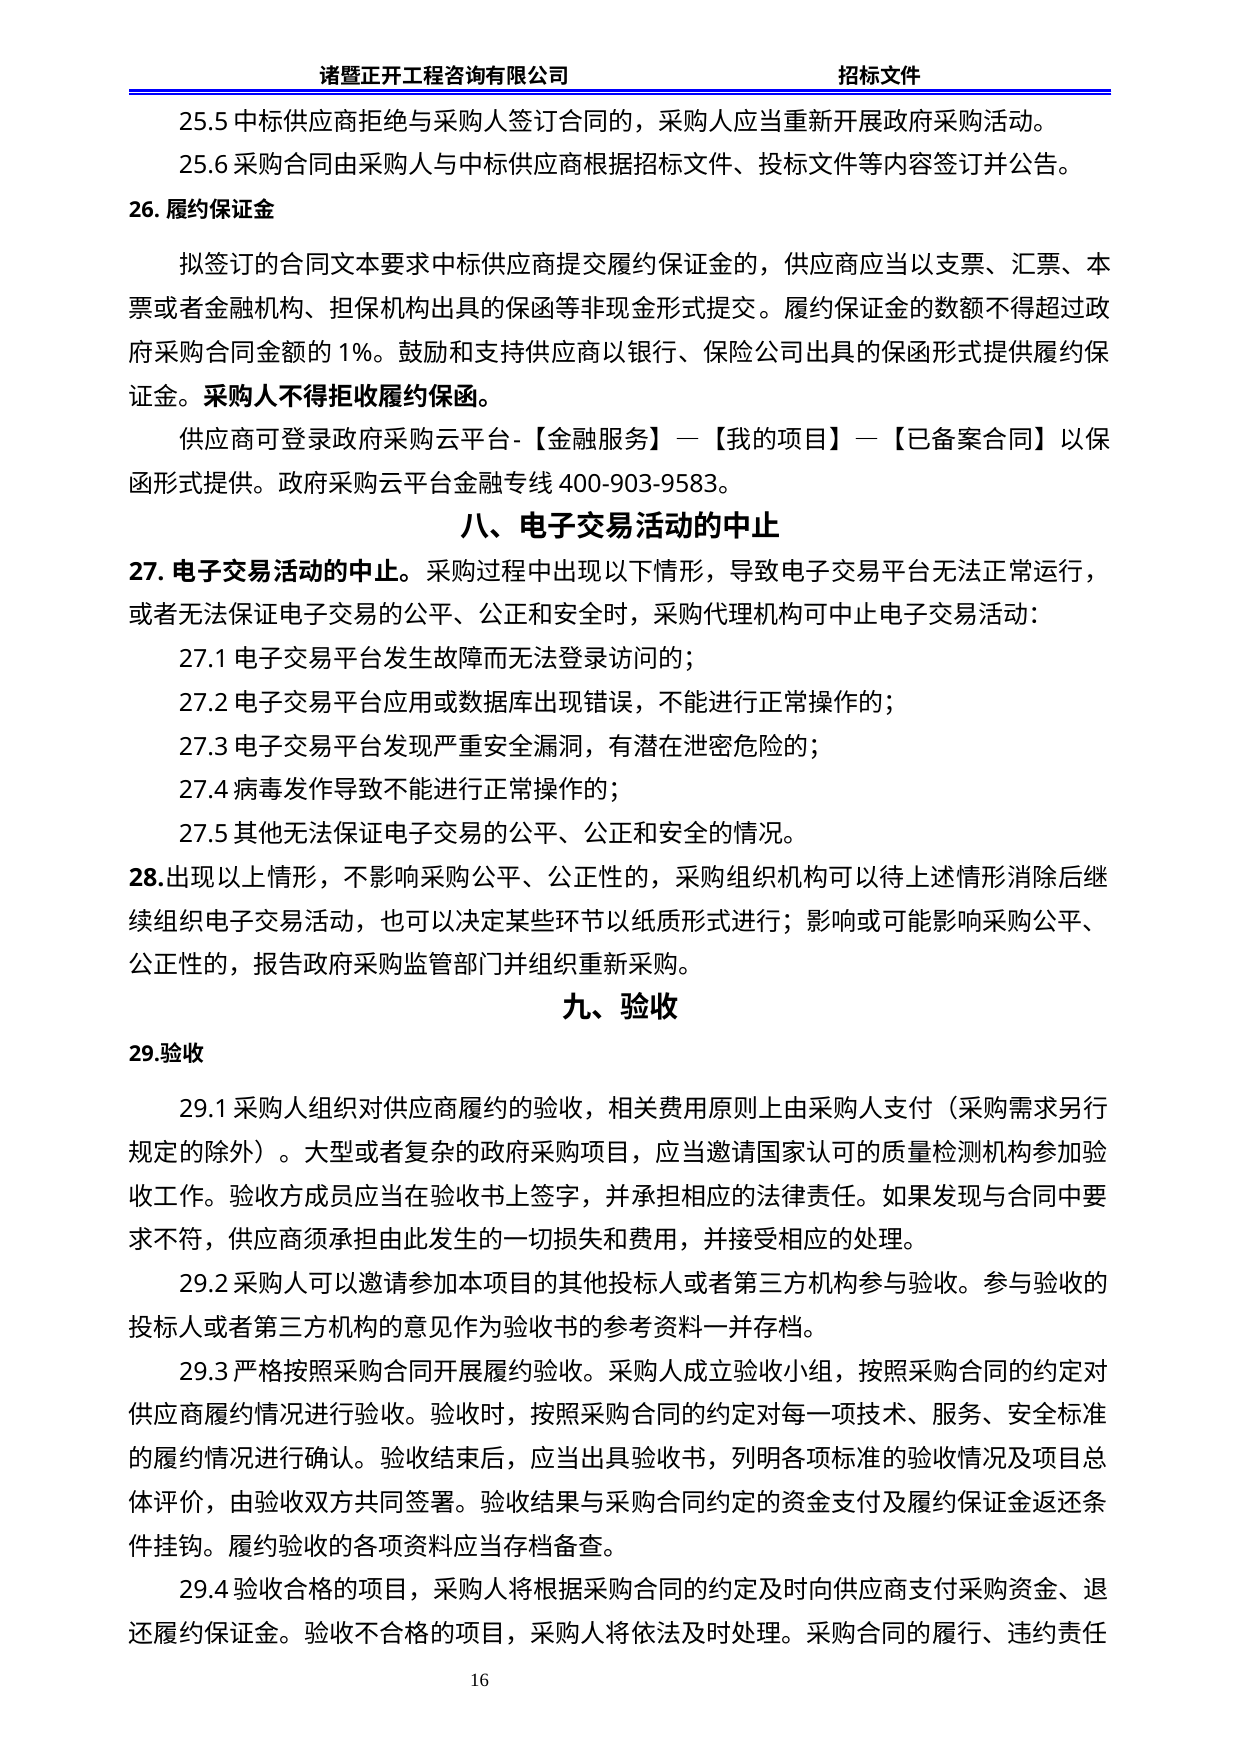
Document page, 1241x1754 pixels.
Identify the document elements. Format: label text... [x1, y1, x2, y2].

text 27.5其他无法保证电子交易的公平、公正和安全的情况。 [129, 807, 1111, 851]
text 29.3严格按照采购合同开展履约验收。采购人成立验收小组，按照采购合同的约定对供应商履约情况进行验收。验收时，按照采购合同的约定对每一项技术、服务、安全标准的履约情况进行确认。验收结束后，应当出具验收书，列明各项标准的验收情况及项目总体评价，由验收双方共同签署。验收结果与采购合同约定的资金支付及履约保证金返还条件挂钩。履约验收的各项资料应当存档备查。 [129, 1345, 1111, 1564]
text 27.3电子交易平台发现严重安全漏洞，有潜在泄密危险的； [129, 720, 1111, 764]
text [129, 1564, 1111, 1651]
text 27.4病毒发作导致不能进行正常操作的； [129, 764, 1111, 807]
text 九、验收 [129, 982, 1111, 1026]
text 25.6采购合同由采购人与中标供应商根据招标文件、投标文件等内容签订并公告。 [129, 139, 1111, 182]
text 供应商可登录政府采购云平台-【金融服务】—【我的项目】—【已备案合同】以保函形式提供。政府采购云平台金融专线400-903-9583。 [129, 414, 1111, 501]
text 29.1采购人组织对供应商履约的验收，相关费用原则上由采购人支付（采购需求另行规定的除外）。大型或者复杂的政府采购项目，应当邀请国家认可的质量检测机构参加验收工作。验收方成员应当在验收书上签字，并承担相应的法律责任。如果发现与合同中要求不符，供应商须承担由此发生的一切损失和费用，并接受相应的处理。 [129, 1082, 1111, 1257]
text 27.1电子交易平台发生故障而无法登录访问的； [129, 632, 1111, 676]
text 28.出现以上情形，不影响采购公平、公正性的，采购组织机构可以待上述情形消除后继续组织电子交易活动，也可以决定某些环节以纸质形式进行；影响或可能影响采购公平、公正性的，报告政府采购监管部门并组织重新采购。 [129, 851, 1111, 982]
text 拟签订的合同文本要求中标供应商提交履约保证金的，供应商应当以支票、汇票、本票或者金融机构、担保机构出具的保函等非现金形式提交。履约保证金的数额不得超过政府采购合同金额的1%。鼓励和支持供应商以银行、保险公司出具的保函形式提供履约保证金。采购人不得拒收履约保函。 [129, 239, 1111, 414]
text 27.2电子交易平台应用或数据库出现错误，不能进行正常操作的； [129, 676, 1111, 720]
text 27. 电子交易活动的中止。采购过程中出现以下情形，导致电子交易平台无法正常运行，或者无法保证电子交易的公平、公正和安全时，采购代理机构可中止电子交易活动： [129, 545, 1111, 632]
text 25.5中标供应商拒绝与采购人签订合同的，采购人应当重新开展政府采购活动。 [129, 95, 1111, 139]
text 29.验收 [129, 1026, 1111, 1070]
text 八、电子交易活动的中止 [129, 501, 1111, 545]
text 26. 履约保证金 [129, 182, 1111, 226]
text 29.2采购人可以邀请参加本项目的其他投标人或者第三方机构参与验收。参与验收的投标人或者第三方机构的意见作为验收书的参考资料一并存档。 [129, 1257, 1111, 1345]
